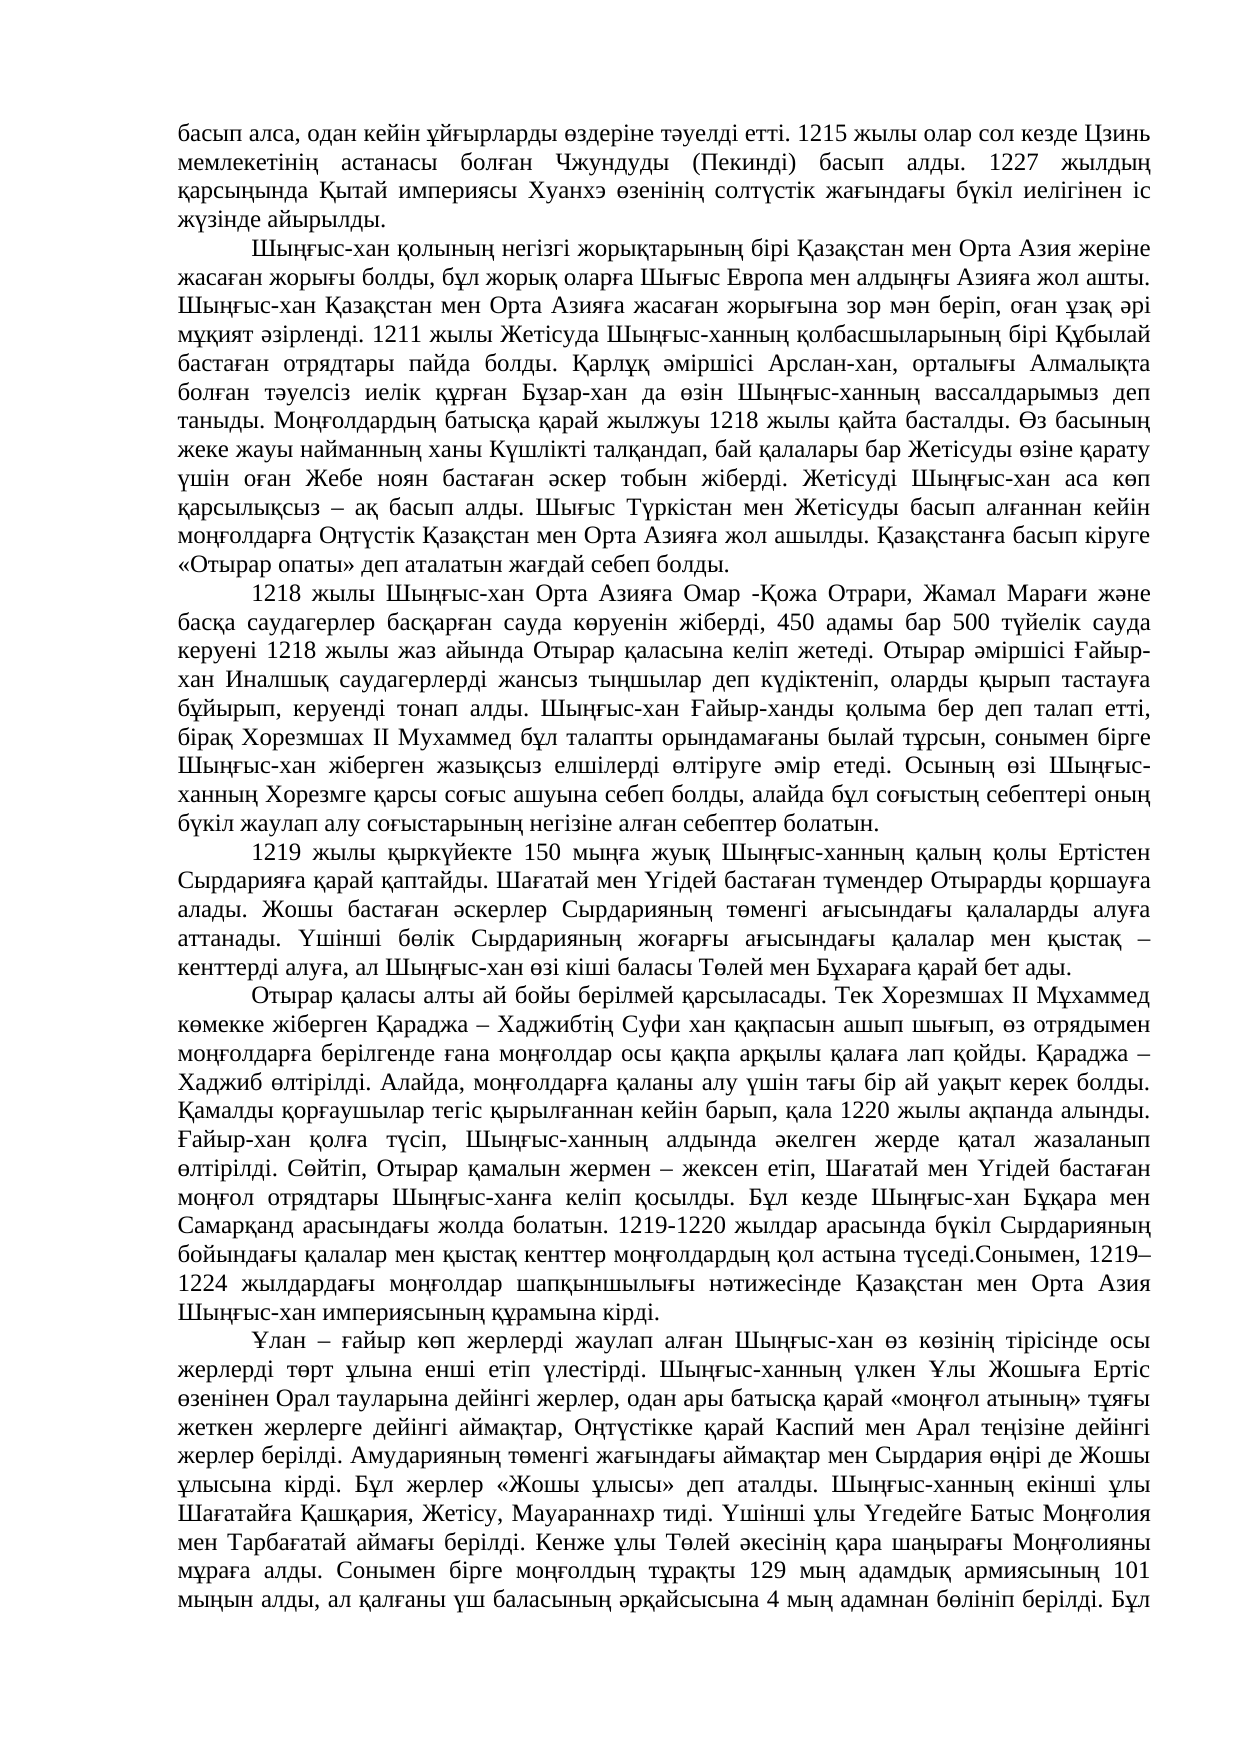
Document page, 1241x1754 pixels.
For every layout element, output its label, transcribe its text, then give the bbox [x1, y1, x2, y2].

text Отырар қаласы алты ай бойы берілмей қарсыласады. Тек Хорезмшах II Мұхаммед көмекке жіберген Қараджа – Хаджибтің Суфи хан қақпасын ашып шығып, өз отрядымен моңғолдарға берілгенде ғана моңғолдар осы қақпа арқылы қалаға лап қойды. Қараджа – Хаджиб өлтірілді. Алайда, моңғолдарға қаланы алу үшін тағы бір ай уақыт керек болды. Қамалды қорғаушылар тегіс қырылғаннан кейін барып, қала 1220 жылы ақпанда алынды. Ғайыр-хан қолға түсіп, Шыңғыс-ханның алдында әкелген жерде қатал жазаланып өлтірілді. Сөйтіп, Отырар қамалын жермен – жексен етіп, Шағатай мен Үгідей бастаған моңғол отрядтары Шыңғыс-ханға келіп қосылды. Бұл кезде Шыңғыс-хан Бұқара мен Самарқанд арасындағы жолда болатын. 1219-1220 жылдар арасында бүкіл Сырдарияның бойындағы қалалар мен қыстақ кенттер моңғолдардың қол астына түседі.Сонымен, 1219–1224 жылдардағы моңғолдар шапқыншылығы нәтижесінде Қазақстан мен Орта Азия Шыңғыс-хан империясының құрамына кірді. [177, 981, 1152, 1326]
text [177, 1326, 1152, 1613]
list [177, 118, 1152, 233]
text 1219 жылы қыркүйекте 150 мыңға жуық Шыңғыс-ханның қалың қолы Ертістен Сырдарияға қарай қаптайды. Шағатай мен Үгідей бастаған түмендер Отырарды қоршауға алады. Жошы бастаған әскерлер Сырдарияның төменгі ағысындағы қалаларды алуға аттанады. Үшінші бөлік Сырдарияның жоғарғы ағысындағы қалалар мен қыстақ – кенттерді алуға, ал Шыңғыс-хан өзі кіші баласы Төлей мен Бұхараға қарай бет ады. [177, 837, 1152, 981]
text Шыңғыс-хан қолының негізгі жорықтарының бірі Қазақстан мен Орта Азия жеріне жасаған жорығы болды, бұл жорық оларға Шығыс Европа мен алдыңғы Азияға жол ашты. Шыңғыс-хан Қазақстан мен Орта Азияға жасаған жорығына зор мән беріп, оған ұзақ әрі мұқият әзірленді. 1211 жылы Жетісуда Шыңғыс-ханның қолбасшыларының бірі Құбылай бастаған отрядтары пайда болды. Қарлұқ әміршісі Арслан-хан, орталығы Алмалықта болған тәуелсіз иелік құрған Бұзар-хан да өзін Шыңғыс-ханның вассалдарымыз деп таныды. Моңғолдардың батысқа қарай жылжуы 1218 жылы қайта басталды. Өз басының жеке жауы найманның ханы Күшлікті талқандап, бай қалалары бар Жетісуды өзіне қарату үшін оған Жебе ноян бастаған әскер тобын жіберді. Жетісуді Шыңғыс-хан аса көп қарсылықсыз – ақ басып алды. Шығыс Түркістан мен Жетісуды басып алғаннан кейін моңғолдарға Оңтүстік Қазақстан мен Орта Азияға жол ашылды. Қазақстанға басып кіруге «Отырар опаты» деп аталатын жағдай себеп болды. [177, 233, 1152, 578]
text 1218 жылы Шыңғыс-хан Орта Азияға Омар -Қожа Отрари, Жамал Марағи және басқа саудагерлер басқарған сауда көруенін жіберді, 450 адамы бар 500 түйелік сауда керуені 1218 жылы жаз айында Отырар қаласына келіп жетеді. Отырар әміршісі Ғайыр-хан Иналшық саудагерлерді жансыз тыңшылар деп күдіктеніп, оларды қырып тастауға бұйырып, керуенді тонап алды. Шыңғыс-хан Ғайыр-ханды қолыма бер деп талап етті, бірақ Хорезмшах II Мухаммед бұл талапты орындамағаны былай тұрсын, сонымен бірге Шыңғыс-хан жіберген жазықсыз елшілерді өлтіруге әмір етеді. Осының өзі Шыңғыс-ханның Хорезмге қарсы соғыс ашуына себеп болды, алайда бұл соғыстың себептері оның бүкіл жаулап алу соғыстарының негізіне алған себептер болатын. [177, 578, 1152, 837]
